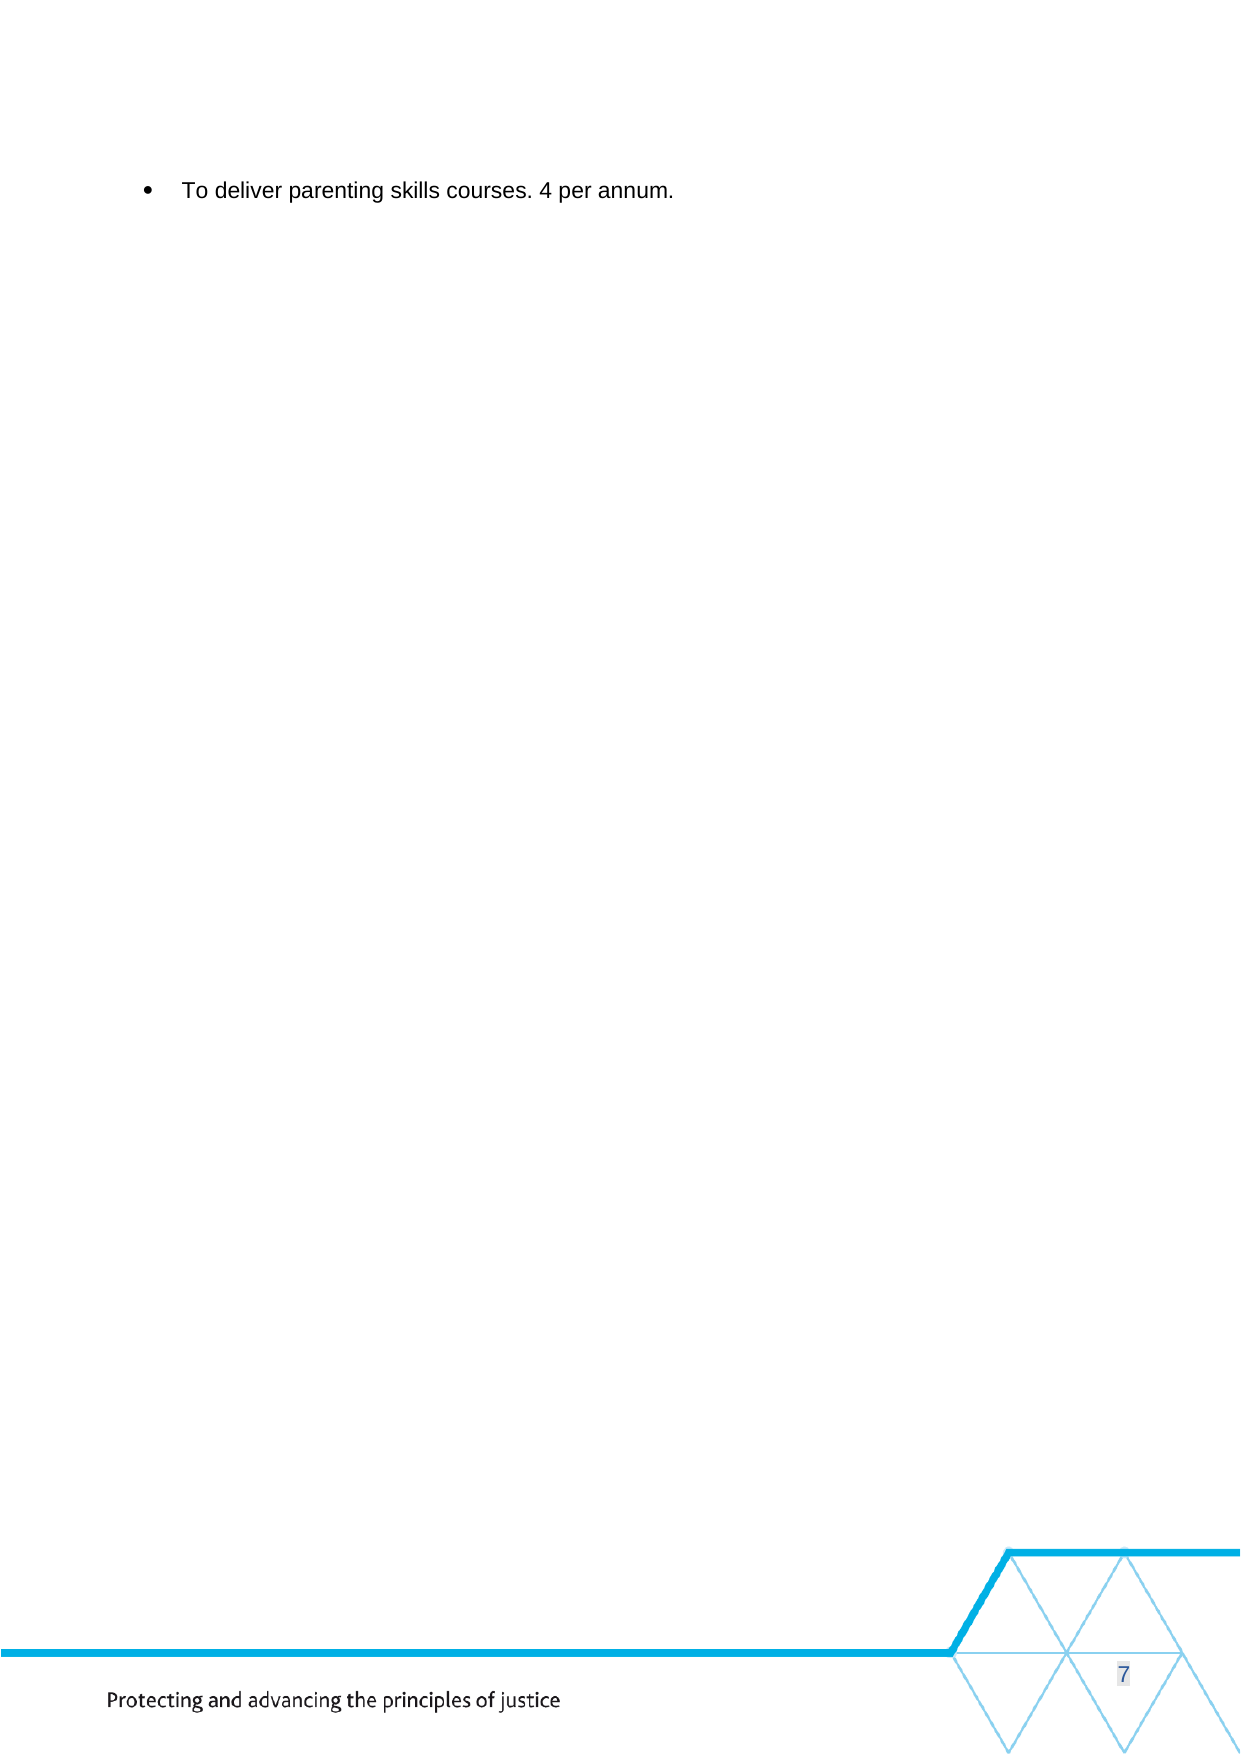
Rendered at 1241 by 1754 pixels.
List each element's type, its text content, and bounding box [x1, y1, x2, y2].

picture [0, 0, 1241, 1648]
list To deliver parenting skills courses. 4 per annum. [144, 177, 1134, 203]
picture [0, 1557, 1241, 1754]
